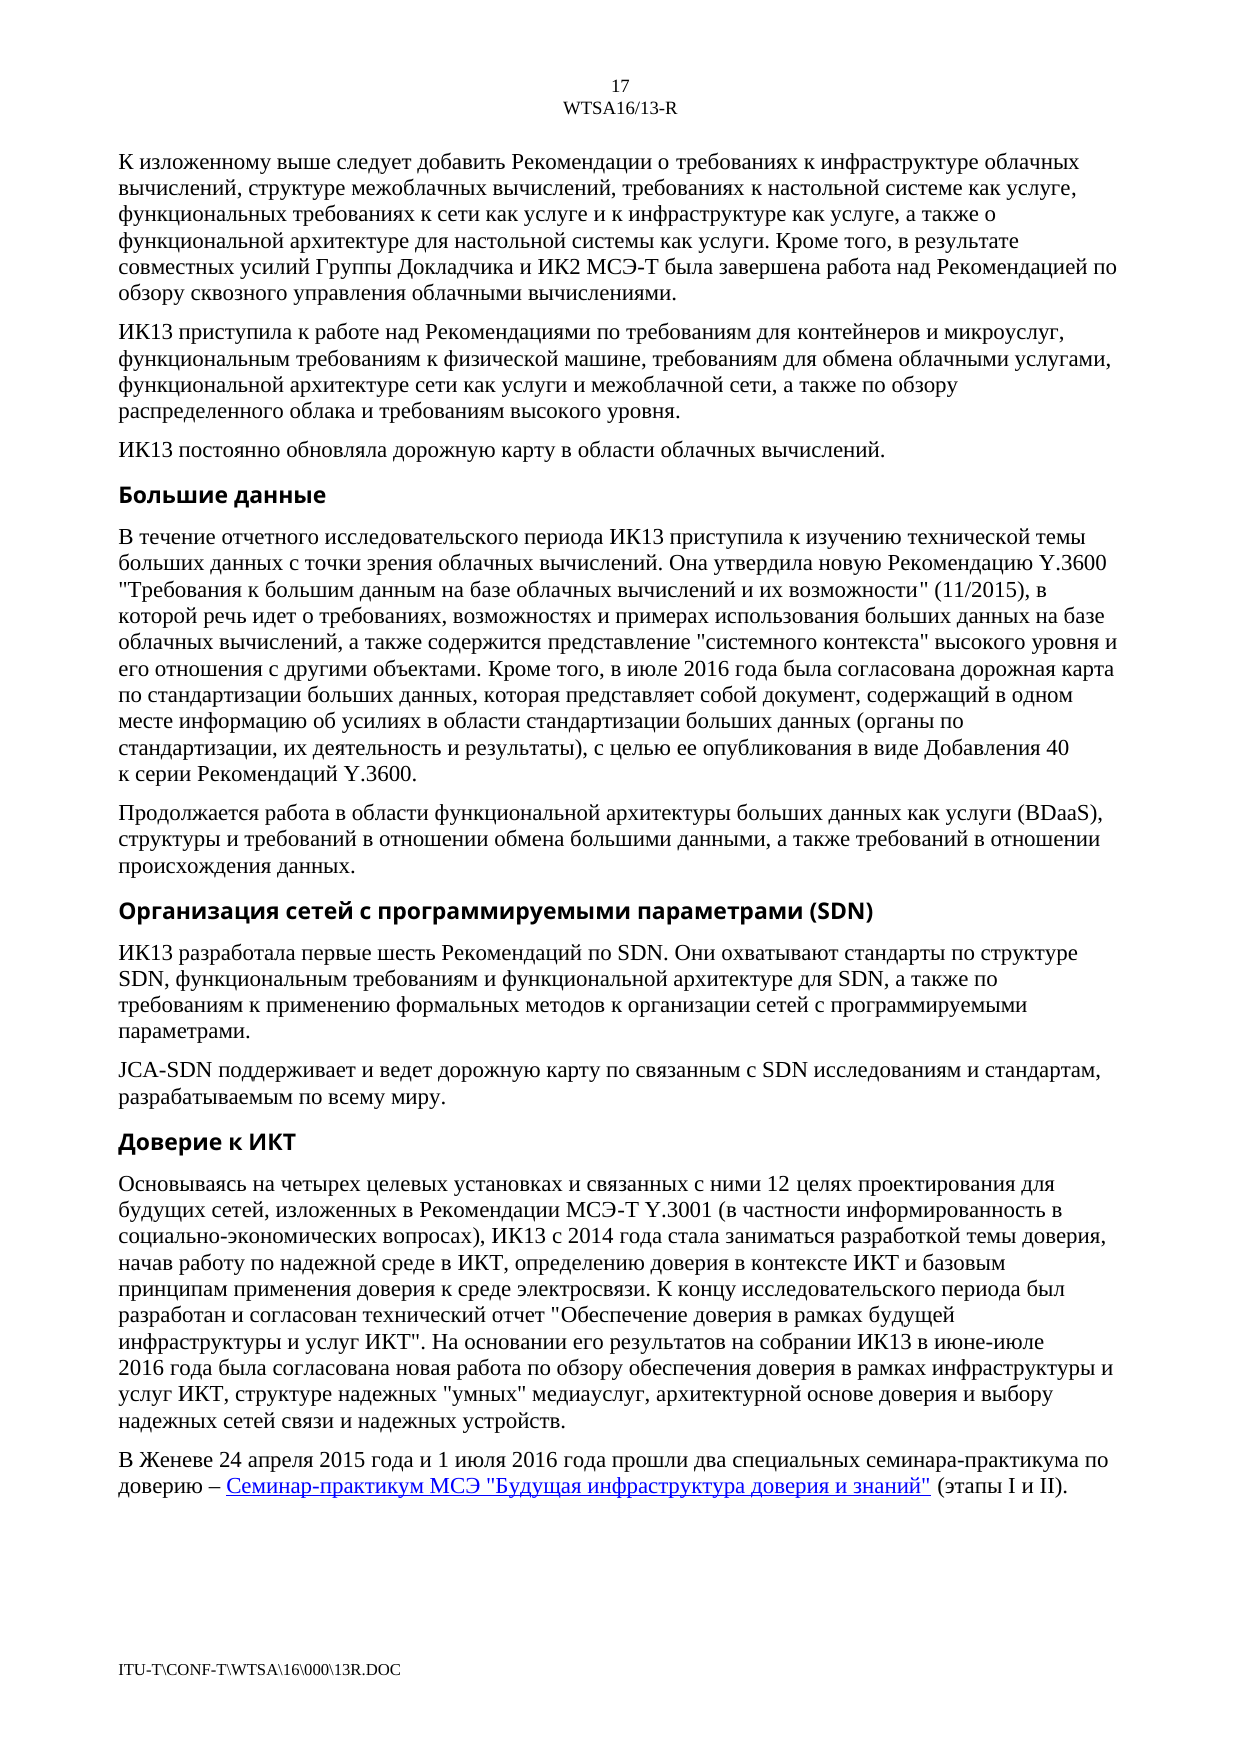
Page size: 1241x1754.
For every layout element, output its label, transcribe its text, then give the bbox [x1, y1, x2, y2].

text К изложенному выше следует добавить Рекомендации о требованиях к инфраструктуре облачных вычислений, структуре межоблачных вычислений, требованиях к настольной системе как услуге, функциональных требованиях к сети как услуге и к инфраструктуре как услуге, а также о функциональной архитектуре для настольной системы как услуги. Кроме того, в результате совместных усилий Группы Докладчика и ИК2 МСЭ-Т была завершена работа над Рекомендацией по обзору сквозного управления облачными вычислениями. [118, 148, 1122, 306]
text ИК13 приступила к работе над Рекомендациями по требованиям для контейнеров и микроуслуг, функциональным требованиям к физической машине, требованиям для обмена облачными услугами, функциональной архитектуре сети как услуги и межоблачной сети, а также по обзору распределенного облака и требованиям высокого уровня. [118, 318, 1122, 424]
text ИК13 постоянно обновляла дорожную карту в области облачных вычислений. [118, 436, 1122, 463]
text Продолжается работа в области функциональной архитектуры больших данных как услуги (BDaaS), структуры и требований в отношении обмена большими данными, а также требований в отношении происхождения данных. [118, 799, 1122, 878]
text В Женеве 24 апреля 2015 года и 1 июля 2016 года прошли два специальных семинара-практикума по доверию – Семинар-практикум МСЭ "Будущая инфраструктура доверия и знаний" (этапы I и II). [118, 1446, 1122, 1498]
subtitle Доверие к ИКТ [118, 1126, 1122, 1157]
text JCA-SDN поддерживает и ведет дорожную карту по связанным с SDN исследованиям и стандартам, разрабатываемым по всему миру. [118, 1056, 1122, 1109]
text Основываясь на четырех целевых установках и связанных с ними 12 целях проектирования для будущих сетей, изложенных в Рекомендации МСЭ-T Y.3001 (в частности информированность в социально-экономических вопросах), ИК13 с 2014 года стала заниматься разработкой темы доверия, начав работу по надежной среде в ИКТ, определению доверия в контексте ИКТ и базовым принципам применения доверия к среде электросвязи. К концу исследовательского периода был разработан и согласован технический отчет "Обеспечение доверия в рамках будущей инфраструктуры и услуг ИКТ". На основании его результатов на собрании ИК13 в июне-июле 2016 года была согласована новая работа по обзору обеспечения доверия в рамках инфраструктуры и услуг ИКТ, структуре надежных "умных" медиауслуг, архитектурной основе доверия и выбору надежных сетей связи и надежных устройств. [118, 1169, 1122, 1433]
text В течение отчетного исследовательского периода ИК13 приступила к изучению технической темы больших данных с точки зрения облачных вычислений. Она утвердила новую Рекомендацию Y.3600 "Требования к большим данным на базе облачных вычислений и их возможности" (11/2015), в которой речь идет о требованиях, возможностях и примерах использования больших данных на базе облачных вычислений, а также содержится представление "системного контекста" высокого уровня и его отношения с другими объектами. Кроме того, в июле 2016 года была согласована дорожная карта по стандартизации больших данных, которая представляет собой документ, содержащий в одном месте информацию об усилиях в области стандартизации больших данных (органы по стандартизации, их деятельность и результаты), с целью ее опубликования в виде Добавления 40 к серии Рекомендаций Y.3600. [118, 523, 1122, 787]
text ИК13 разработала первые шесть Рекомендаций по SDN. Они охватывают стандарты по структуре SDN, функциональным требованиям и функциональной архитектуре для SDN, а также по требованиям к применению формальных методов к организации сетей с программируемыми параметрами. [118, 938, 1122, 1044]
subtitle Организация сетей с программируемыми параметрами (SDN) [118, 895, 1122, 926]
subtitle Большие данные [118, 479, 1122, 511]
